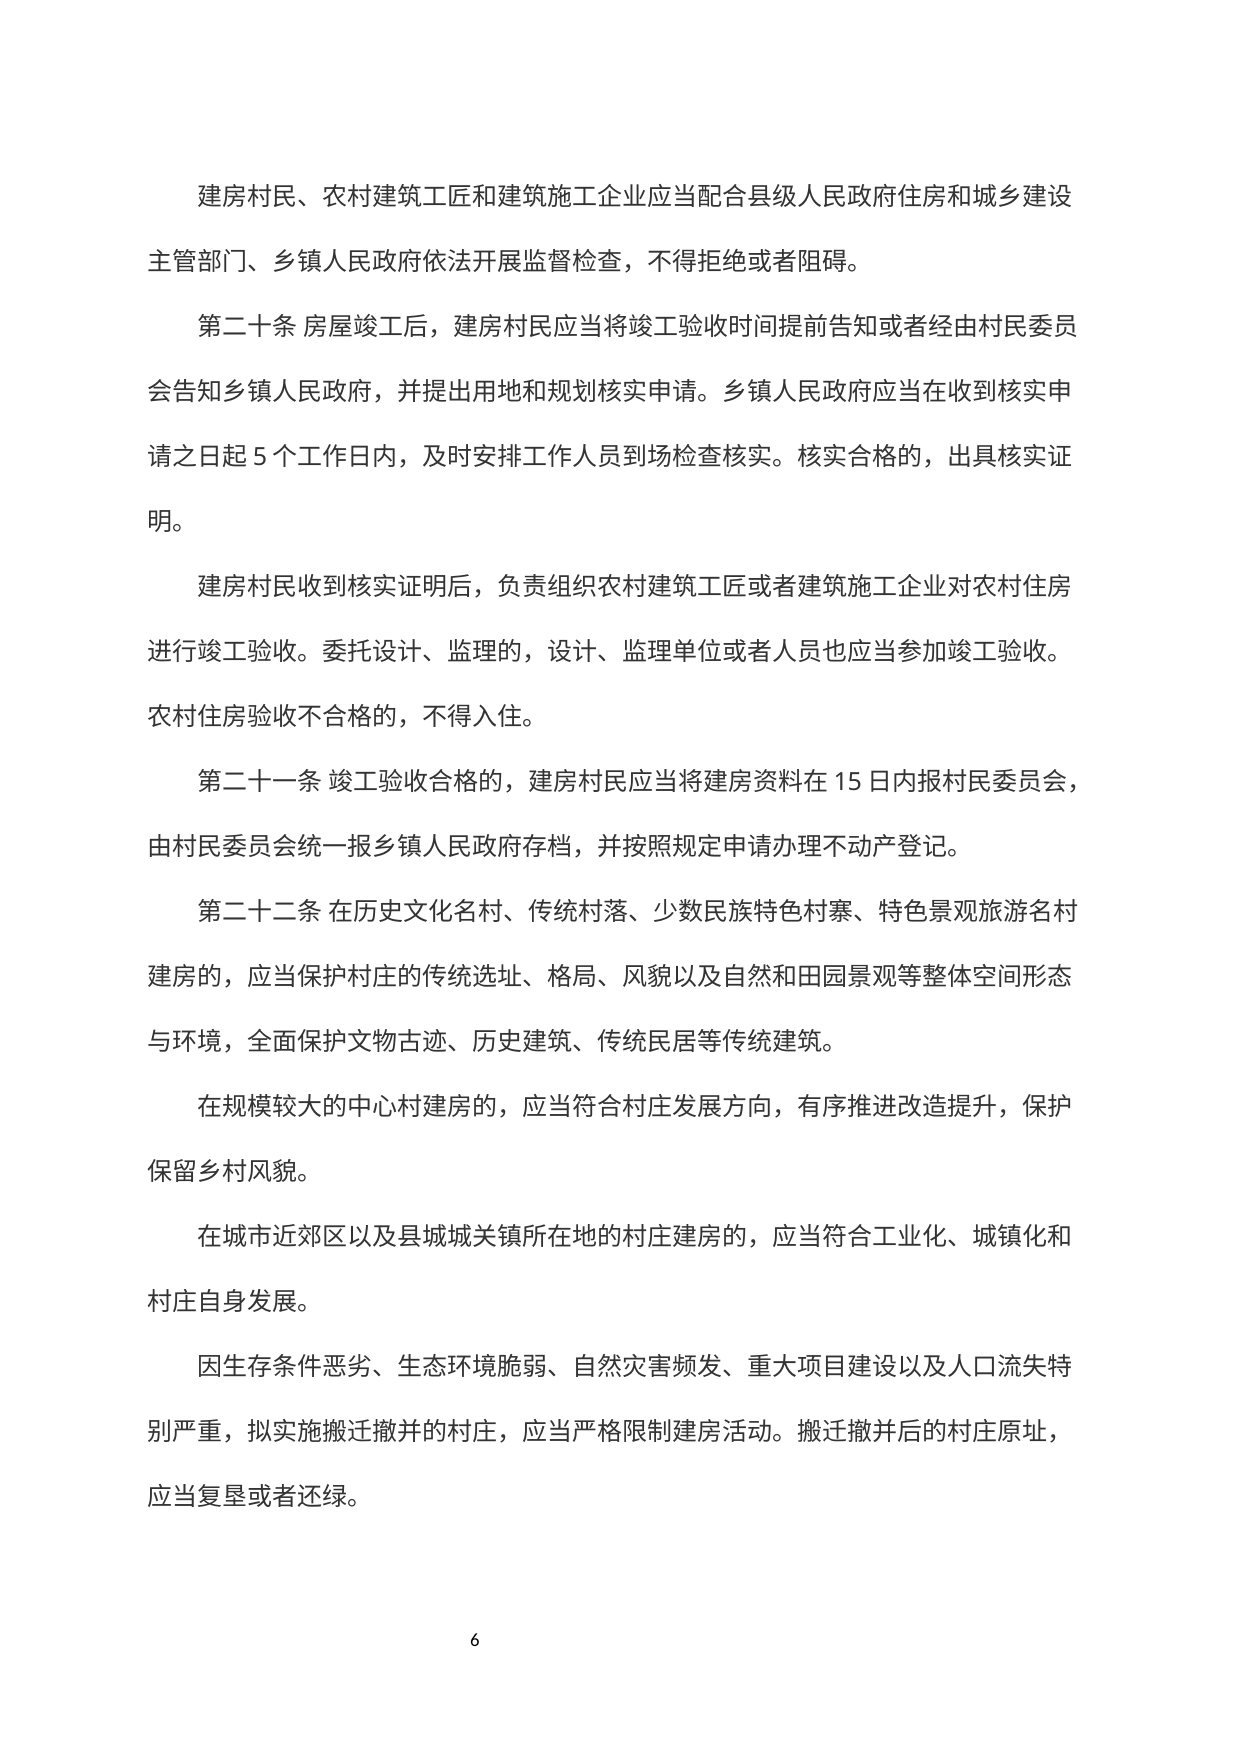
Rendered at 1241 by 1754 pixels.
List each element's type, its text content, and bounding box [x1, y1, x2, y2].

text 建房村民收到核实证明后，负责组织农村建筑工匠或者建筑施工企业对农村住房进行竣工验收。委托设计、监理的，设计、监理单位或者人员也应当参加竣工验收。农村住房验收不合格的，不得入住。 [148, 552, 1093, 747]
text 在规模较大的中心村建房的，应当符合村庄发展方向，有序推进改造提升，保护保留乡村风貌。 [148, 1072, 1093, 1202]
text 建房村民、农村建筑工匠和建筑施工企业应当配合县级人民政府住房和城乡建设主管部门、乡镇人民政府依法开展监督检查，不得拒绝或者阻碍。 [148, 162, 1093, 292]
text 在城市近郊区以及县城城关镇所在地的村庄建房的，应当符合工业化、城镇化和村庄自身发展。 [148, 1202, 1093, 1332]
text 第二十二条 在历史文化名村、传统村落、少数民族特色村寨、特色景观旅游名村建房的，应当保护村庄的传统选址、格局、风貌以及自然和田园景观等整体空间形态与环境，全面保护文物古迹、历史建筑、传统民居等传统建筑。 [148, 877, 1093, 1072]
text 第二十条 房屋竣工后，建房村民应当将竣工验收时间提前告知或者经由村民委员会告知乡镇人民政府，并提出用地和规划核实申请。乡镇人民政府应当在收到核实申请之日起5个工作日内，及时安排工作人员到场检查核实。核实合格的，出具核实证明。 [148, 292, 1093, 552]
text 第二十一条 竣工验收合格的，建房村民应当将建房资料在15日内报村民委员会，由村民委员会统一报乡镇人民政府存档，并按照规定申请办理不动产登记。 [148, 747, 1093, 877]
text 因生存条件恶劣、生态环境脆弱、自然灾害频发、重大项目建设以及人口流失特别严重，拟实施搬迁撤并的村庄，应当严格限制建房活动。搬迁撤并后的村庄原址，应当复垦或者还绿。 [148, 1332, 1093, 1527]
